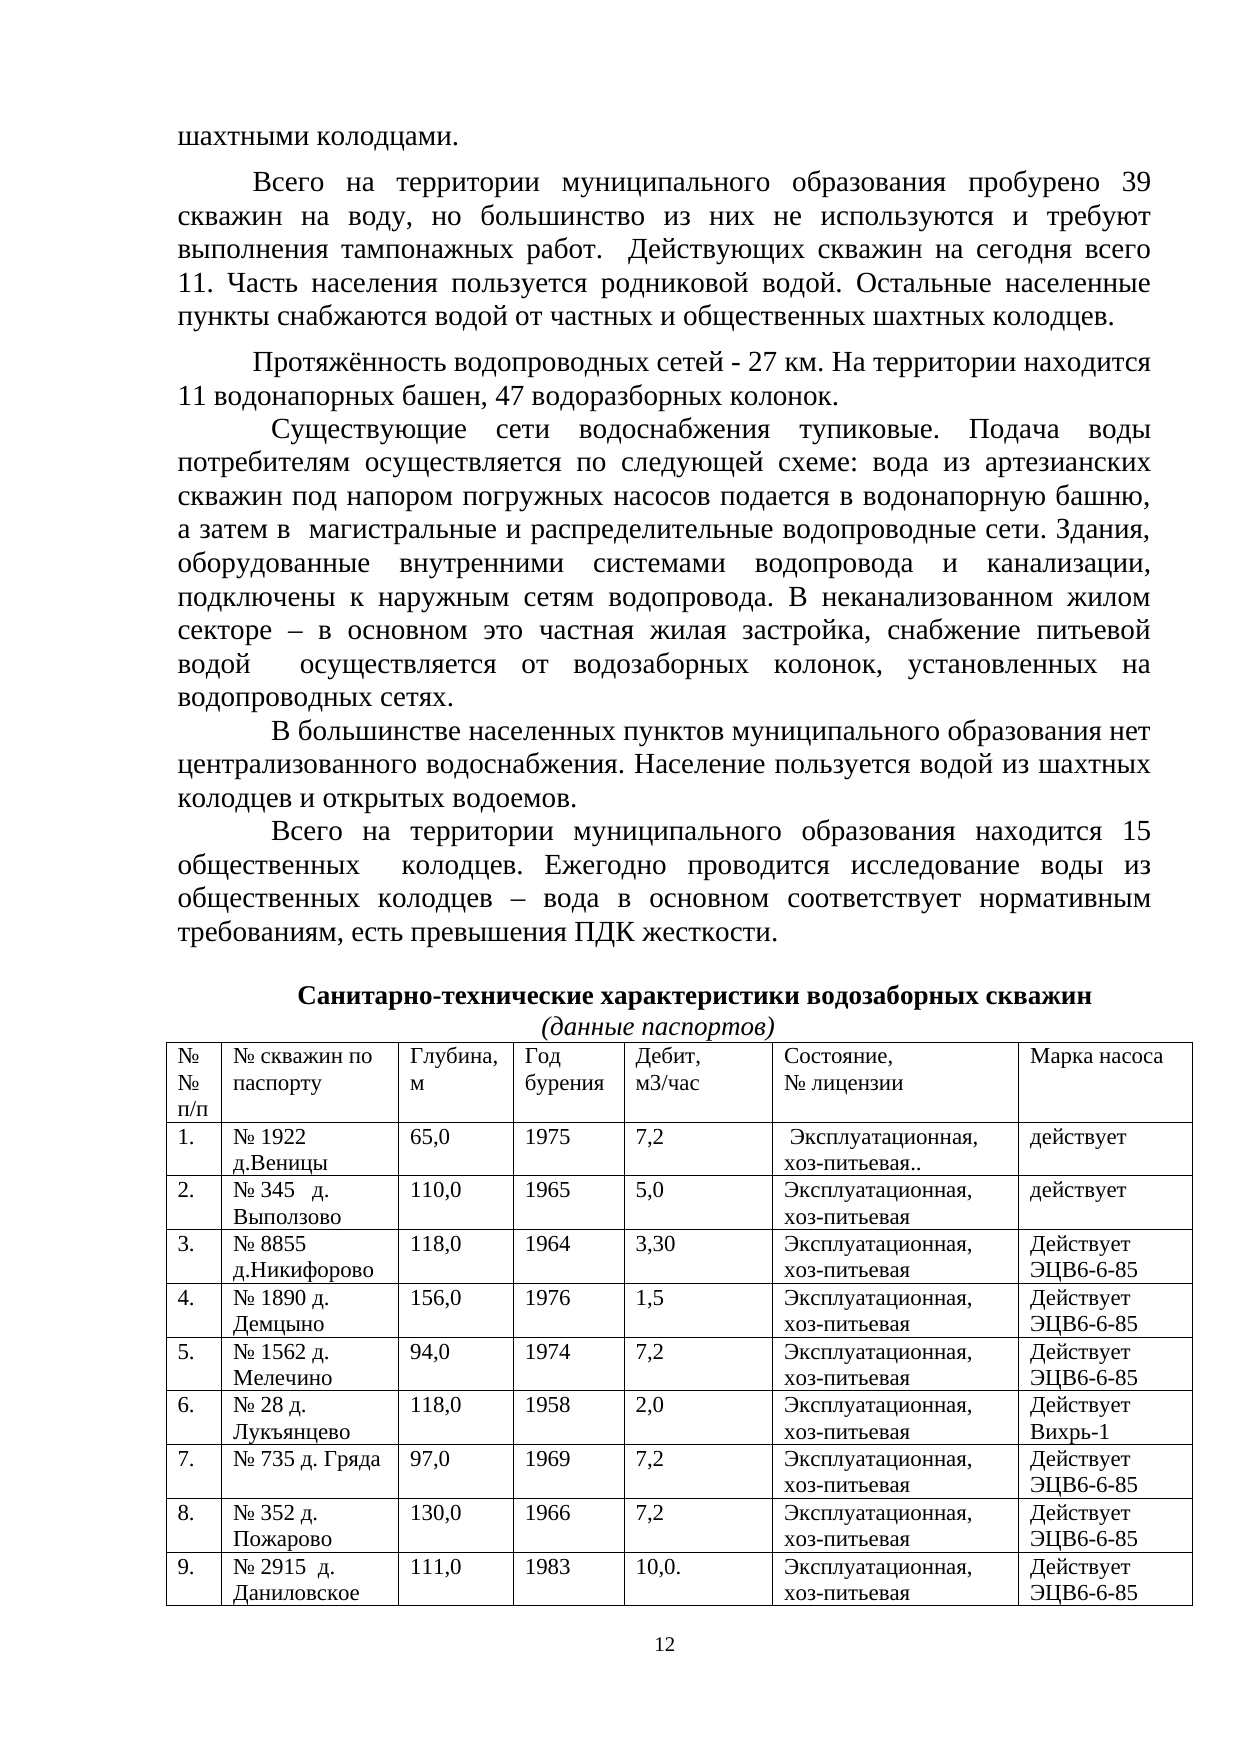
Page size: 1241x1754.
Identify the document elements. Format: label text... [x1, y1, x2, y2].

table_cell 2. [167, 1176, 221, 1229]
text Протяжённость водопроводных сетей - 27 км. На территории находится 11 водонапорных башен, 47 водоразборных колонок. [177, 344, 1152, 411]
table_cell действует [1019, 1176, 1192, 1229]
text Санитарно-технические характеристики водозаборных скважин (данные паспортов) [177, 979, 1139, 1042]
table_cell Действует Вихрь-1 [1019, 1391, 1192, 1444]
table_cell 111,0 [399, 1553, 513, 1605]
table_header № скважин по паспорту [222, 1043, 398, 1122]
table_cell Эксплуатационная, хоз-питьевая [773, 1230, 1018, 1283]
table_cell 7. [167, 1445, 221, 1498]
table_cell 1,5 [625, 1284, 772, 1337]
table_cell Действует ЭЦВ6-6-85 [1019, 1284, 1192, 1337]
table_header Марка насоса [1019, 1043, 1192, 1122]
text Всего на территории муниципального образования пробурено 39 скважин на воду, но большинство из них не используются и требуют выполнения тампонажных работ. Действующих скважин на сегодня всего 11. Часть населения пользуется родниковой водой. Остальные населенные пункты снабжаются водой от частных и общественных шахтных колодцев. [177, 164, 1152, 332]
table_cell 130,0 [399, 1499, 513, 1552]
table_cell № 28 д. Лукъянцево [222, 1391, 398, 1444]
table_cell № 1890 д. Демцыно [222, 1284, 398, 1337]
table_cell № 1562 д. Мелечино [222, 1338, 398, 1390]
table_cell 7,2 [625, 1445, 772, 1498]
table_cell 1966 [514, 1499, 624, 1552]
table_cell 5,0 [625, 1176, 772, 1229]
table_cell № 345 д. Выползово [222, 1176, 398, 1229]
table_cell 1983 [514, 1553, 624, 1605]
text Всего на территории муниципального образования находится 15 общественных колодцев. Ежегодно проводится исследование воды из общественных колодцев – вода в основном соответствует нормативным требованиям, есть превышения ПДК жесткости. [177, 814, 1152, 948]
table_cell № 2915 д. Даниловское [222, 1553, 398, 1605]
table_cell Действует ЭЦВ6-6-85 [1019, 1499, 1192, 1552]
table_cell 1969 [514, 1445, 624, 1498]
table_cell Эксплуатационная, хоз-питьевая.. [773, 1123, 1018, 1175]
table_cell Эксплуатационная, хоз-питьевая [773, 1338, 1018, 1390]
table_cell 7,2 [625, 1123, 772, 1175]
table_cell № 8855 д.Никифорово [222, 1230, 398, 1283]
table_header №№ п/п [167, 1043, 221, 1122]
table_cell Эксплуатационная, хоз-питьевая [773, 1391, 1018, 1444]
table_header Дебит, м3/час [625, 1043, 772, 1122]
table_cell 94,0 [399, 1338, 513, 1390]
table_header Глубина, м [399, 1043, 513, 1122]
table_cell 2,0 [625, 1391, 772, 1444]
table_cell № 1922 д.Веницы [222, 1123, 398, 1175]
table_cell 6. [167, 1391, 221, 1444]
table_cell 118,0 [399, 1230, 513, 1283]
table_cell 1964 [514, 1230, 624, 1283]
table_cell 65,0 [399, 1123, 513, 1175]
table_cell Действует ЭЦВ6-6-85 [1019, 1230, 1192, 1283]
table_cell 1965 [514, 1176, 624, 1229]
table_cell 110,0 [399, 1176, 513, 1229]
table_cell 5. [167, 1338, 221, 1390]
table_cell Действует ЭЦВ6-6-85 [1019, 1553, 1192, 1605]
table_cell 4. [167, 1284, 221, 1337]
table_cell № 352 д. Пожарово [222, 1499, 398, 1552]
table_header Год бурения [514, 1043, 624, 1122]
table_cell 3,30 [625, 1230, 772, 1283]
table_cell 10,0. [625, 1553, 772, 1605]
table_cell 7,2 [625, 1499, 772, 1552]
table_cell 1. [167, 1123, 221, 1175]
table_cell 1976 [514, 1284, 624, 1337]
text Существующие сети водоснабжения тупиковые. Подача воды потребителям осуществляется по следующей схеме: вода из артезианских скважин под напором погружных насосов подается в водонапорную башню, а затем в магистральные и распределительные водопроводные сети. Здания, оборудованные внутренними системами водопровода и канализации, подключены к наружным сетям водопровода. В неканализованном жилом секторе – в основном это частная жилая застройка, снабжение питьевой водой осуществляется от водозаборных колонок, установленных на водопроводных сетях. [177, 411, 1152, 713]
table_cell 97,0 [399, 1445, 513, 1498]
table_cell 156,0 [399, 1284, 513, 1337]
table_header Состояние, № лицензии [773, 1043, 1018, 1122]
text В большинстве населенных пунктов муниципального образования нет централизованного водоснабжения. Население пользуется водой из шахтных колодцев и открытых водоемов. [177, 713, 1152, 814]
table_cell Действует ЭЦВ6-6-85 [1019, 1445, 1192, 1498]
table_cell Эксплуатационная, хоз-питьевая [773, 1445, 1018, 1498]
table_cell Эксплуатационная, хоз-питьевая [773, 1176, 1018, 1229]
table_cell 118,0 [399, 1391, 513, 1444]
table_cell 9. [167, 1553, 221, 1605]
table_cell 8. [167, 1499, 221, 1552]
table_cell Эксплуатационная, хоз-питьевая [773, 1499, 1018, 1552]
table_cell 3. [167, 1230, 221, 1283]
table_cell действует [1019, 1123, 1192, 1175]
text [177, 118, 1152, 152]
table_cell 1975 [514, 1123, 624, 1175]
table_cell Действует ЭЦВ6-6-85 [1019, 1338, 1192, 1390]
table_cell Эксплуатационная, хоз-питьевая [773, 1553, 1018, 1605]
table_cell 7,2 [625, 1338, 772, 1390]
table_cell 1958 [514, 1391, 624, 1444]
table_cell 1974 [514, 1338, 624, 1390]
table_cell № 735 д. Гряда [222, 1445, 398, 1498]
table_cell Эксплуатационная, хоз-питьевая [773, 1284, 1018, 1337]
